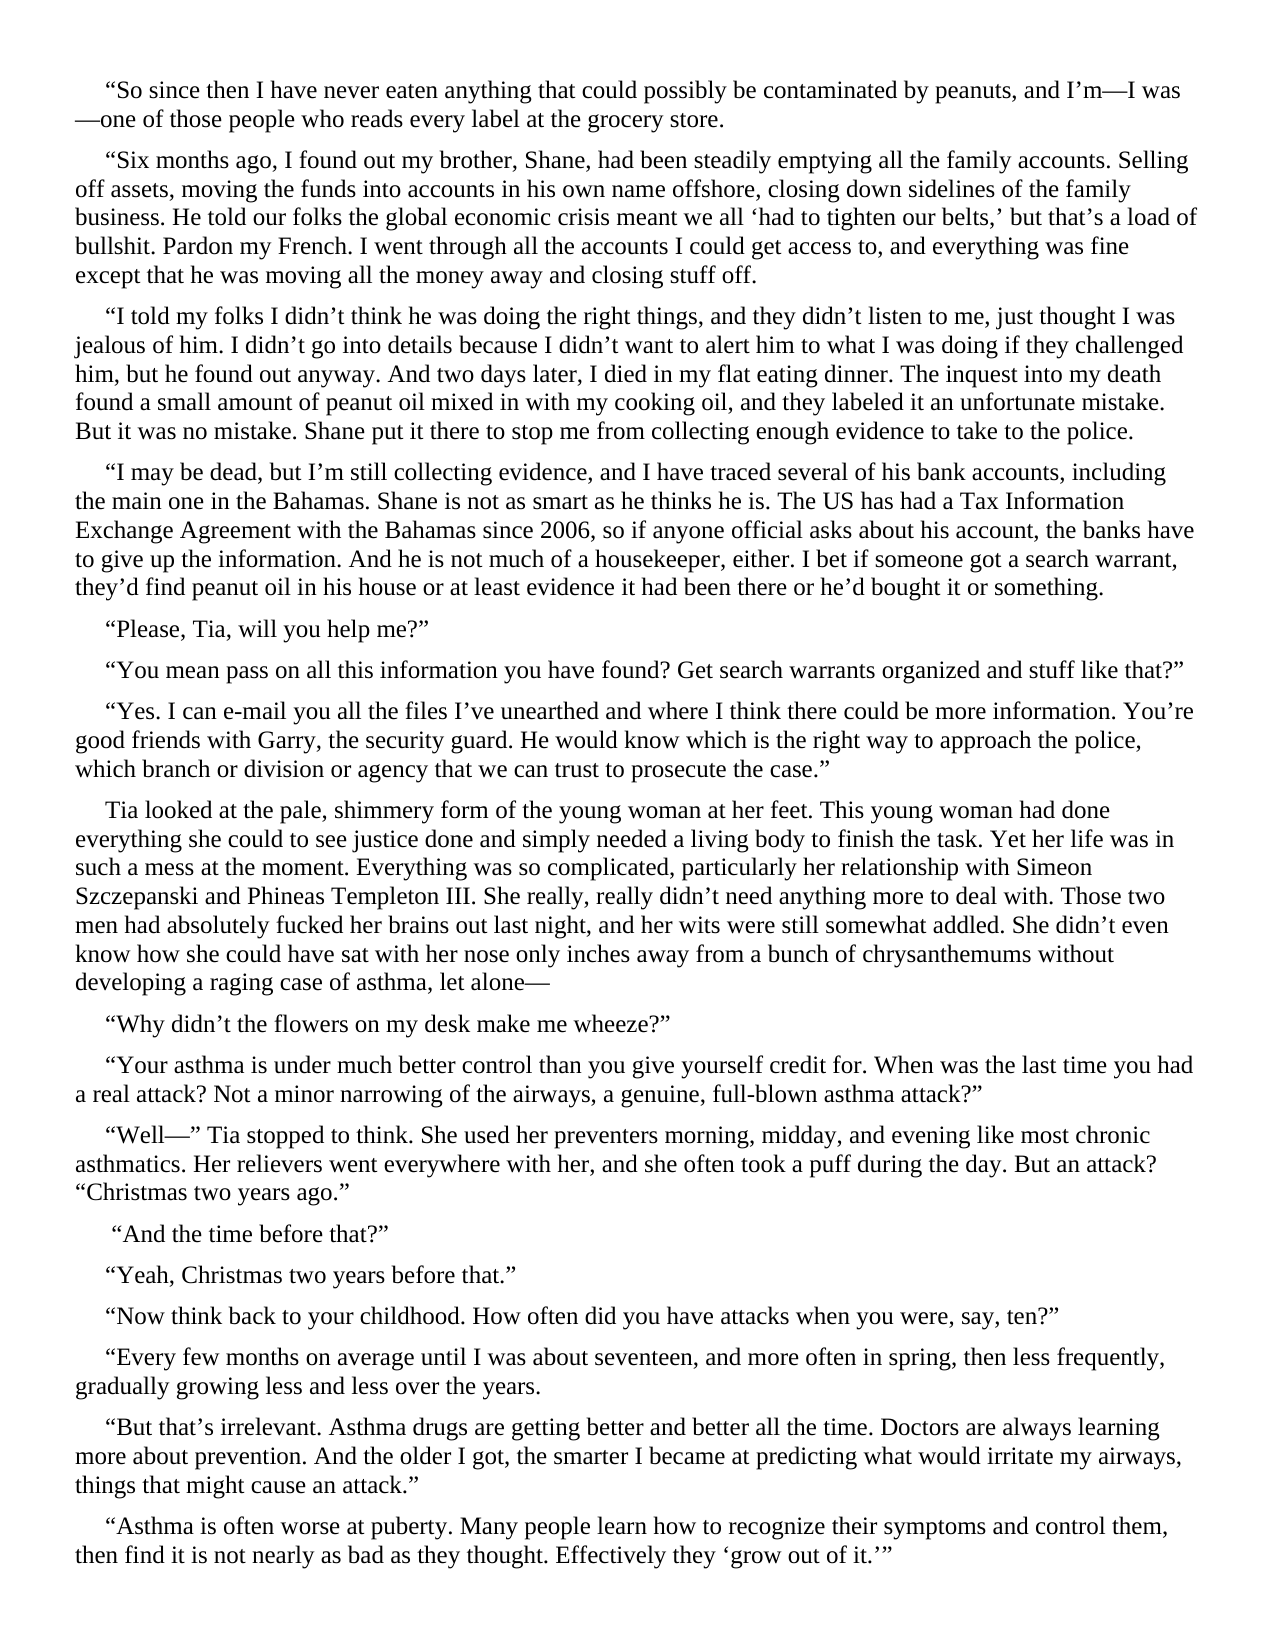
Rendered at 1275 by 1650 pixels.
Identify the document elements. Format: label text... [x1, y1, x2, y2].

text “Well—” Tia stopped to think. She used her preventers morning, midday, and evening like most chronic asthmatics. Her relievers went everywhere with her, and she often took a puff during the day. But an attack? “Christmas two years ago.” [75, 1120, 1200, 1206]
text “Yeah, Christmas two years before that.” [75, 1260, 1200, 1289]
text “I told my folks I didn’t think he was doing the right things, and they didn’t listen to me, just thought I was jealous of him. I didn’t go into details because I didn’t want to alert him to what I was doing if they challenged him, but he found out anyway. And two days later, I died in my flat eating dinner. The inquest into my death found a small amount of peanut oil mixed in with my cooking oil, and they labeled it an unfortunate mistake. But it was no mistake. Shane put it there to stop me from collecting enough evidence to take to the police. [75, 301, 1200, 445]
text Tia looked at the pale, shimmery form of the young woman at her feet. This young woman had done everything she could to see justice done and simply needed a living body to finish the task. Yet her life was in such a mess at the moment. Everything was so complicated, particularly her relationship with Simeon Szczepanski and Phineas Templeton III. She really, really didn’t need anything more to deal with. Those two men had absolutely fucked her brains out last night, and her wits were still somewhat addled. She didn’t even know how she could have sat with her nose only inches away from a bunch of chrysanthemums without developing a raging case of asthma, let alone— [75, 795, 1200, 996]
text “Now think back to your childhood. How often did you have attacks when you were, say, ten?” [75, 1301, 1200, 1330]
text “And the time before that?” [75, 1219, 1200, 1247]
text “You mean pass on all this information you have found? Get search warrants organized and stuff like that?” [75, 655, 1200, 684]
text “Please, Tia, will you help me?” [75, 614, 1200, 642]
text “So since then I have never eaten anything that could possibly be contaminated by peanuts, and I’m—I was—one of those people who reads every label at the grocery store. [75, 75, 1200, 132]
text “Your asthma is under much better control than you give yourself credit for. When was the last time you had a real attack? Not a minor narrowing of the airways, a genuine, full-blown asthma attack?” [75, 1050, 1200, 1107]
text “But that’s irrelevant. Asthma drugs are getting better and better all the time. Doctors are always learning more about prevention. And the older I got, the smarter I became at predicting what would irritate my airways, things that might cause an attack.” [75, 1412, 1200, 1499]
text “Every few months on average until I was about seventeen, and more often in spring, then less frequently, gradually growing less and less over the years. [75, 1342, 1200, 1400]
text “Why didn’t the flowers on my desk make me wheeze?” [75, 1009, 1200, 1037]
text “Six months ago, I found out my brother, Shane, had been steadily emptying all the family accounts. Selling off assets, moving the funds into accounts in his own name offshore, closing down sidelines of the family business. He told our folks the global economic crisis meant we all ‘had to tighten our belts,’ but that’s a load of bullshit. Pardon my French. I went through all the accounts I could get access to, and everything was fine except that he was moving all the money away and closing stuff off. [75, 145, 1200, 289]
text “Yes. I can e-mail you all the files I’ve unearthed and where I think there could be more information. You’re good friends with Garry, the security guard. He would know which is the right way to approach the police, which branch or division or agency that we can trust to prosecute the case.” [75, 696, 1200, 782]
text “Asthma is often worse at puberty. Many people learn how to recognize their symptoms and control them, then find it is not nearly as bad as they thought. Effectively they ‘grow out of it.’” [75, 1511, 1200, 1569]
text “I may be dead, but I’m still collecting evidence, and I have traced several of his bank accounts, including the main one in the Bahamas. Shane is not as smart as he thinks he is. The US has had a Tax Information Exchange Agreement with the Bahamas since 2006, so if anyone official asks about his account, the banks have to give up the information. And he is not much of a housekeeper, either. I bet if someone got a search warrant, they’d find peanut oil in his house or at least evidence it had been there or he’d bought it or something. [75, 457, 1200, 601]
